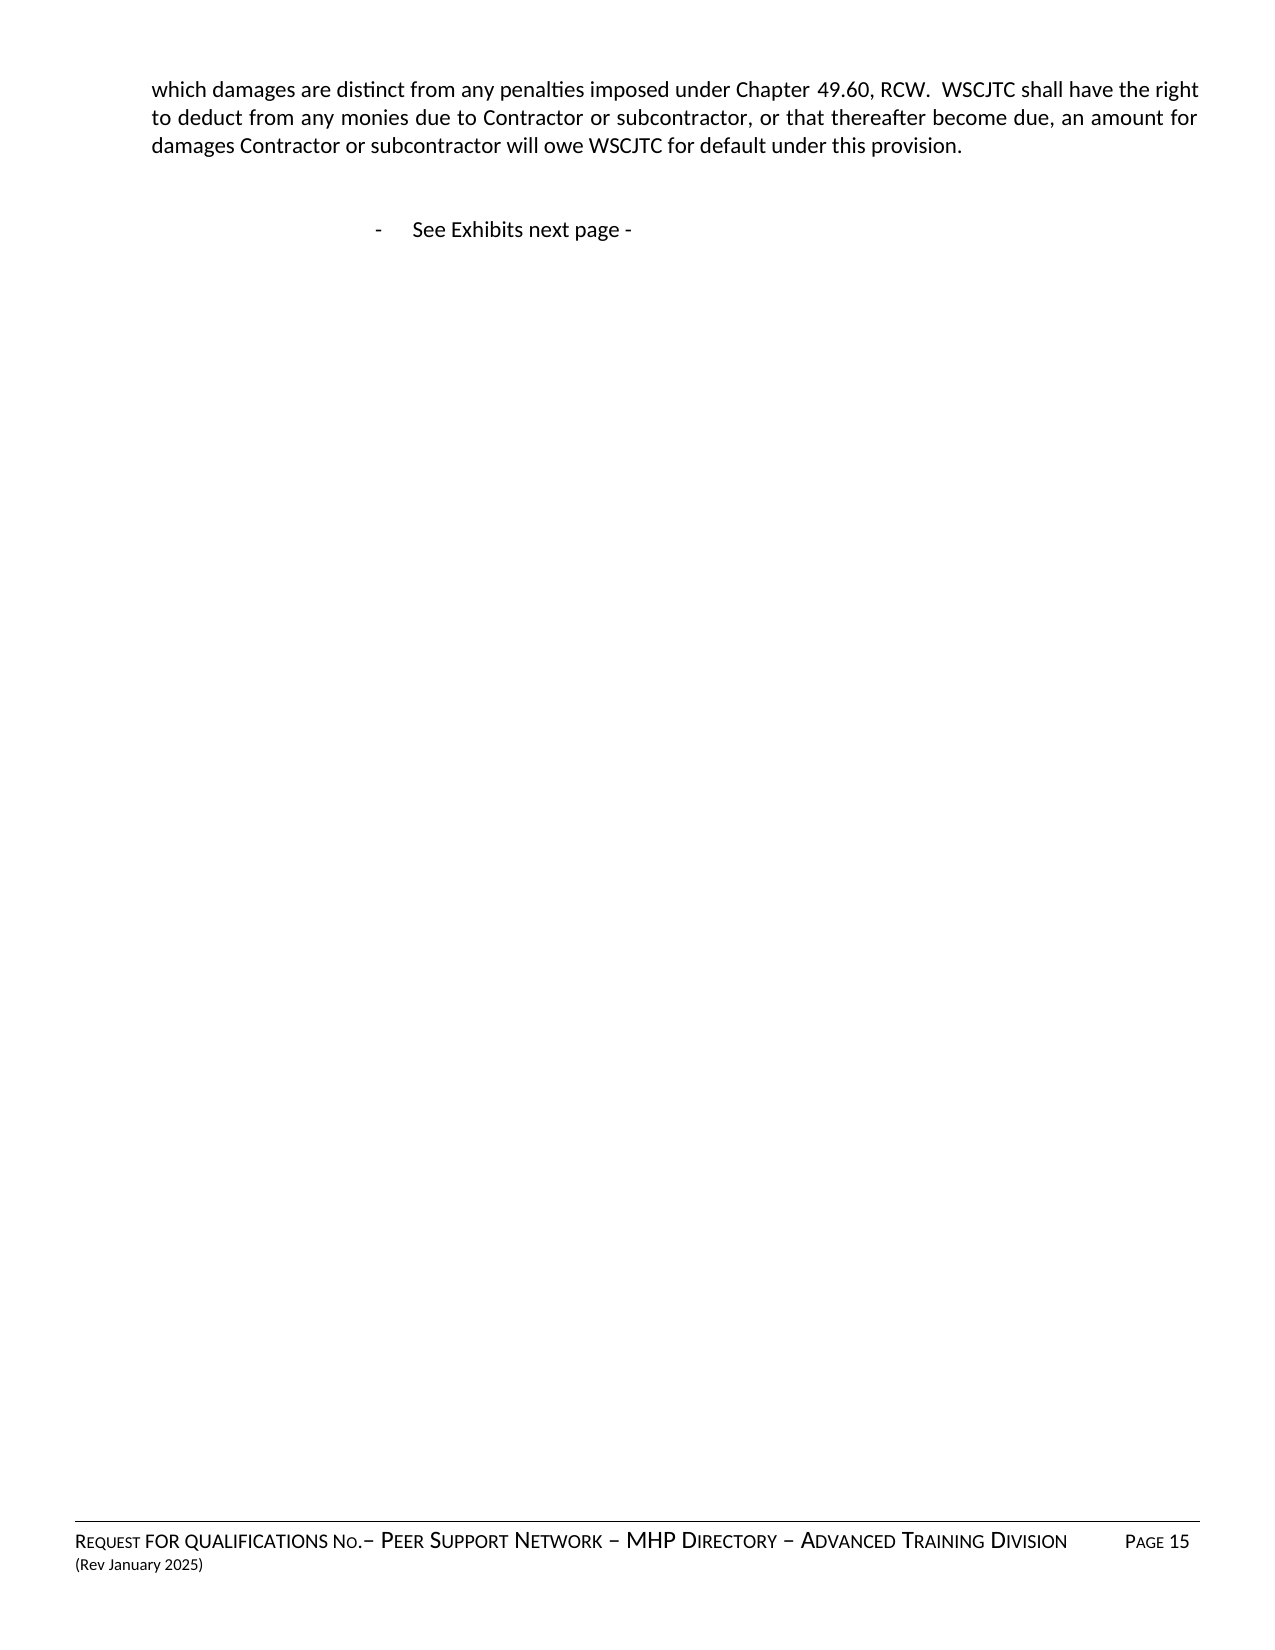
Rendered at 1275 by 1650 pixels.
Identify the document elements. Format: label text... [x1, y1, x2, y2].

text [151, 75, 1200, 159]
list See Exhibits next page - [375, 215, 1200, 243]
